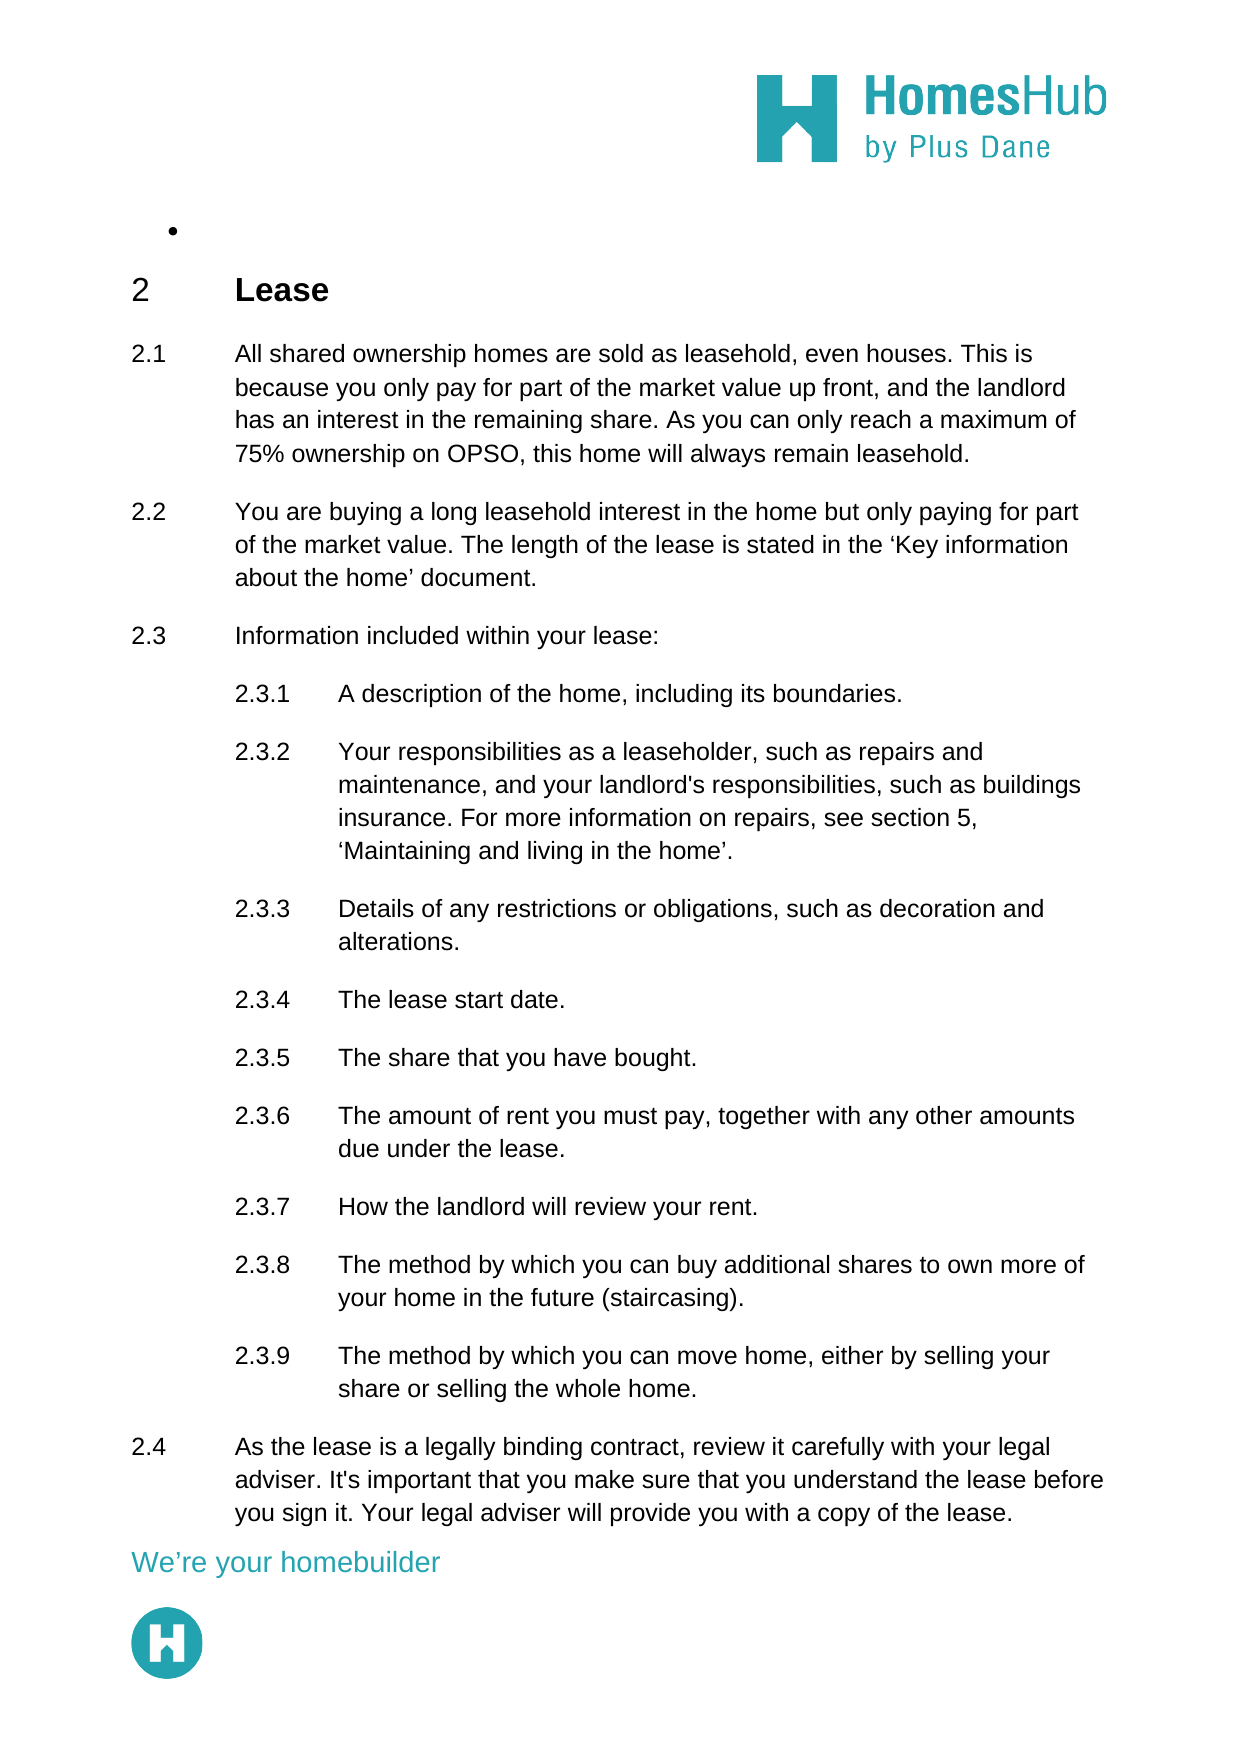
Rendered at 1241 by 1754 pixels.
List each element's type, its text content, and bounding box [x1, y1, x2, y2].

list The method by which you can move home, either by selling your share or selling the whole home. [234, 1341, 1106, 1403]
list The share that you have bought. [234, 1043, 1106, 1072]
list You are buying a long leasehold interest in the home but only paying for part of the market value. The length of the lease is stated in the ‘Key information about the home’ document. [131, 497, 1106, 591]
list A description of the home, including its boundaries. [234, 679, 1106, 707]
list As the lease is a legally binding contract, review it carefully with your legal adviser. It's important that you make sure that you understand the lease before you sign it. Your legal adviser will provide you with a copy of the lease. [131, 1432, 1106, 1527]
picture [757, 75, 1107, 163]
list How the landlord will review your rent. [234, 1192, 1106, 1221]
list Information included within your lease: [131, 621, 1106, 649]
list Your responsibilities as a leaseholder, such as repairs and maintenance, and your landlord's responsibilities, such as buildings insurance. For more information on repairs, see section 5, ‘Maintaining and living in the home’. [234, 737, 1106, 864]
list The amount of rent you must pay, together with any other amounts due under the lease. [234, 1101, 1106, 1163]
list All shared ownership homes are sold as leasehold, even houses. This is because you only pay for part of the market value up front, and the landlord has an interest in the remaining share. As you can only reach a maximum of 75% ownership on OPSO, this home will always remain leasehold. [131, 339, 1106, 467]
list The method by which you can buy additional shares to own more of your home in the future (staircasing). [234, 1250, 1106, 1312]
list Lease [131, 270, 1106, 309]
picture [131, 1607, 203, 1679]
list Details of any restrictions or obligations, such as decoration and alterations. [234, 894, 1106, 956]
list The lease start date. [234, 985, 1106, 1013]
